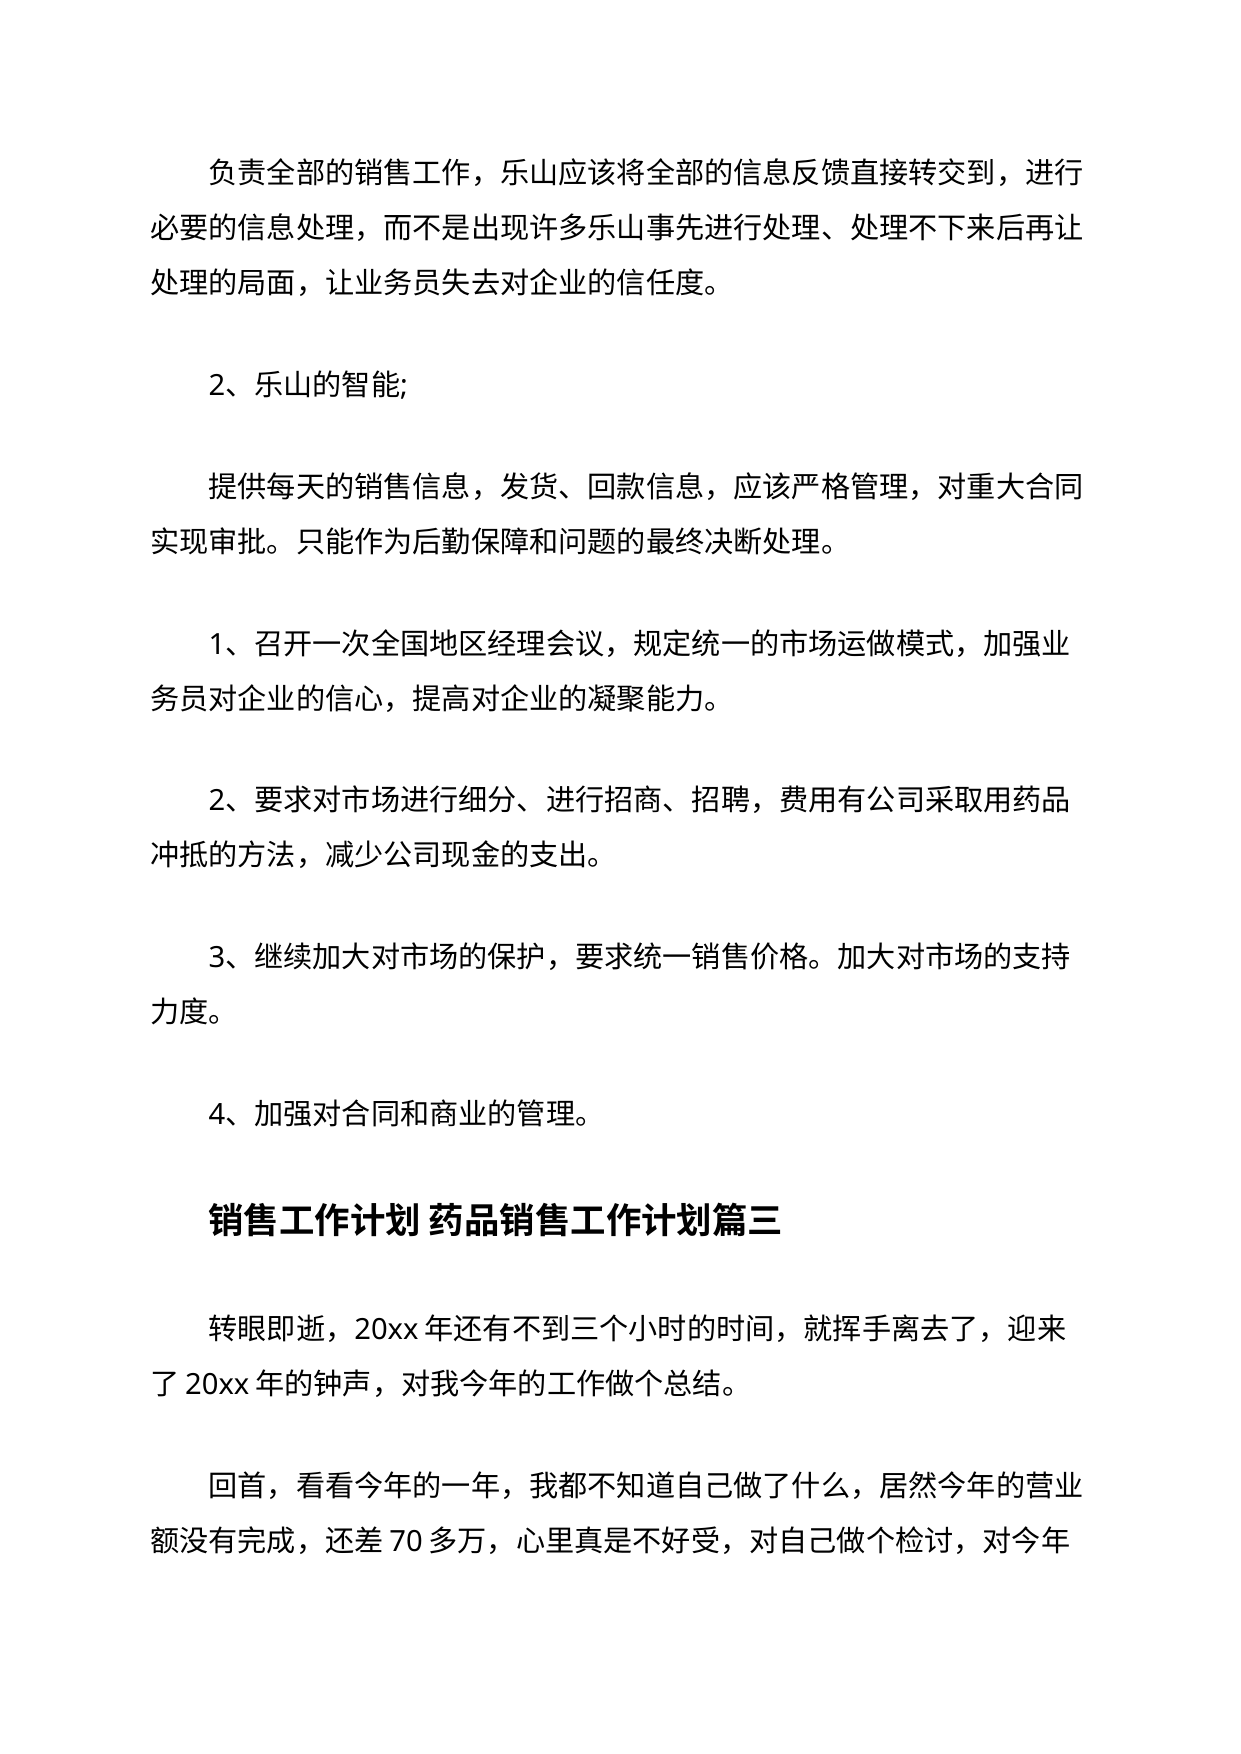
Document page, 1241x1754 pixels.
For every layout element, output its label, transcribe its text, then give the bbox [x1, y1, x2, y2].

text 负责全部的销售工作，乐山应该将全部的信息反馈直接转交到，进行必要的信息处理，而不是出现许多乐山事先进行处理、处理不下来后再让处理的局面，让业务员失去对企业的信任度。 [150, 150, 1090, 302]
text 1、召开一次全国地区经理会议，规定统一的市场运做模式，加强业务员对企业的信心，提高对企业的凝聚能力。 [150, 620, 1090, 717]
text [150, 1463, 1090, 1560]
text 销售工作计划 药品销售工作计划篇三 [150, 1192, 1090, 1244]
text 4、加强对合同和商业的管理。 [150, 1091, 1090, 1133]
text 2、乐山的智能; [150, 362, 1090, 404]
text 提供每天的销售信息，发货、回款信息，应该严格管理，对重大合同实现审批。只能作为后勤保障和问题的最终决断处理。 [150, 463, 1090, 561]
text 转眼即逝，20xx年还有不到三个小时的时间，就挥手离去了，迎来了20xx年的钟声，对我今年的工作做个总结。 [150, 1306, 1090, 1403]
text 2、要求对市场进行细分、进行招商、招聘，费用有公司采取用药品冲抵的方法，减少公司现金的支出。 [150, 777, 1090, 874]
text 3、继续加大对市场的保护，要求统一销售价格。加大对市场的支持力度。 [150, 934, 1090, 1031]
